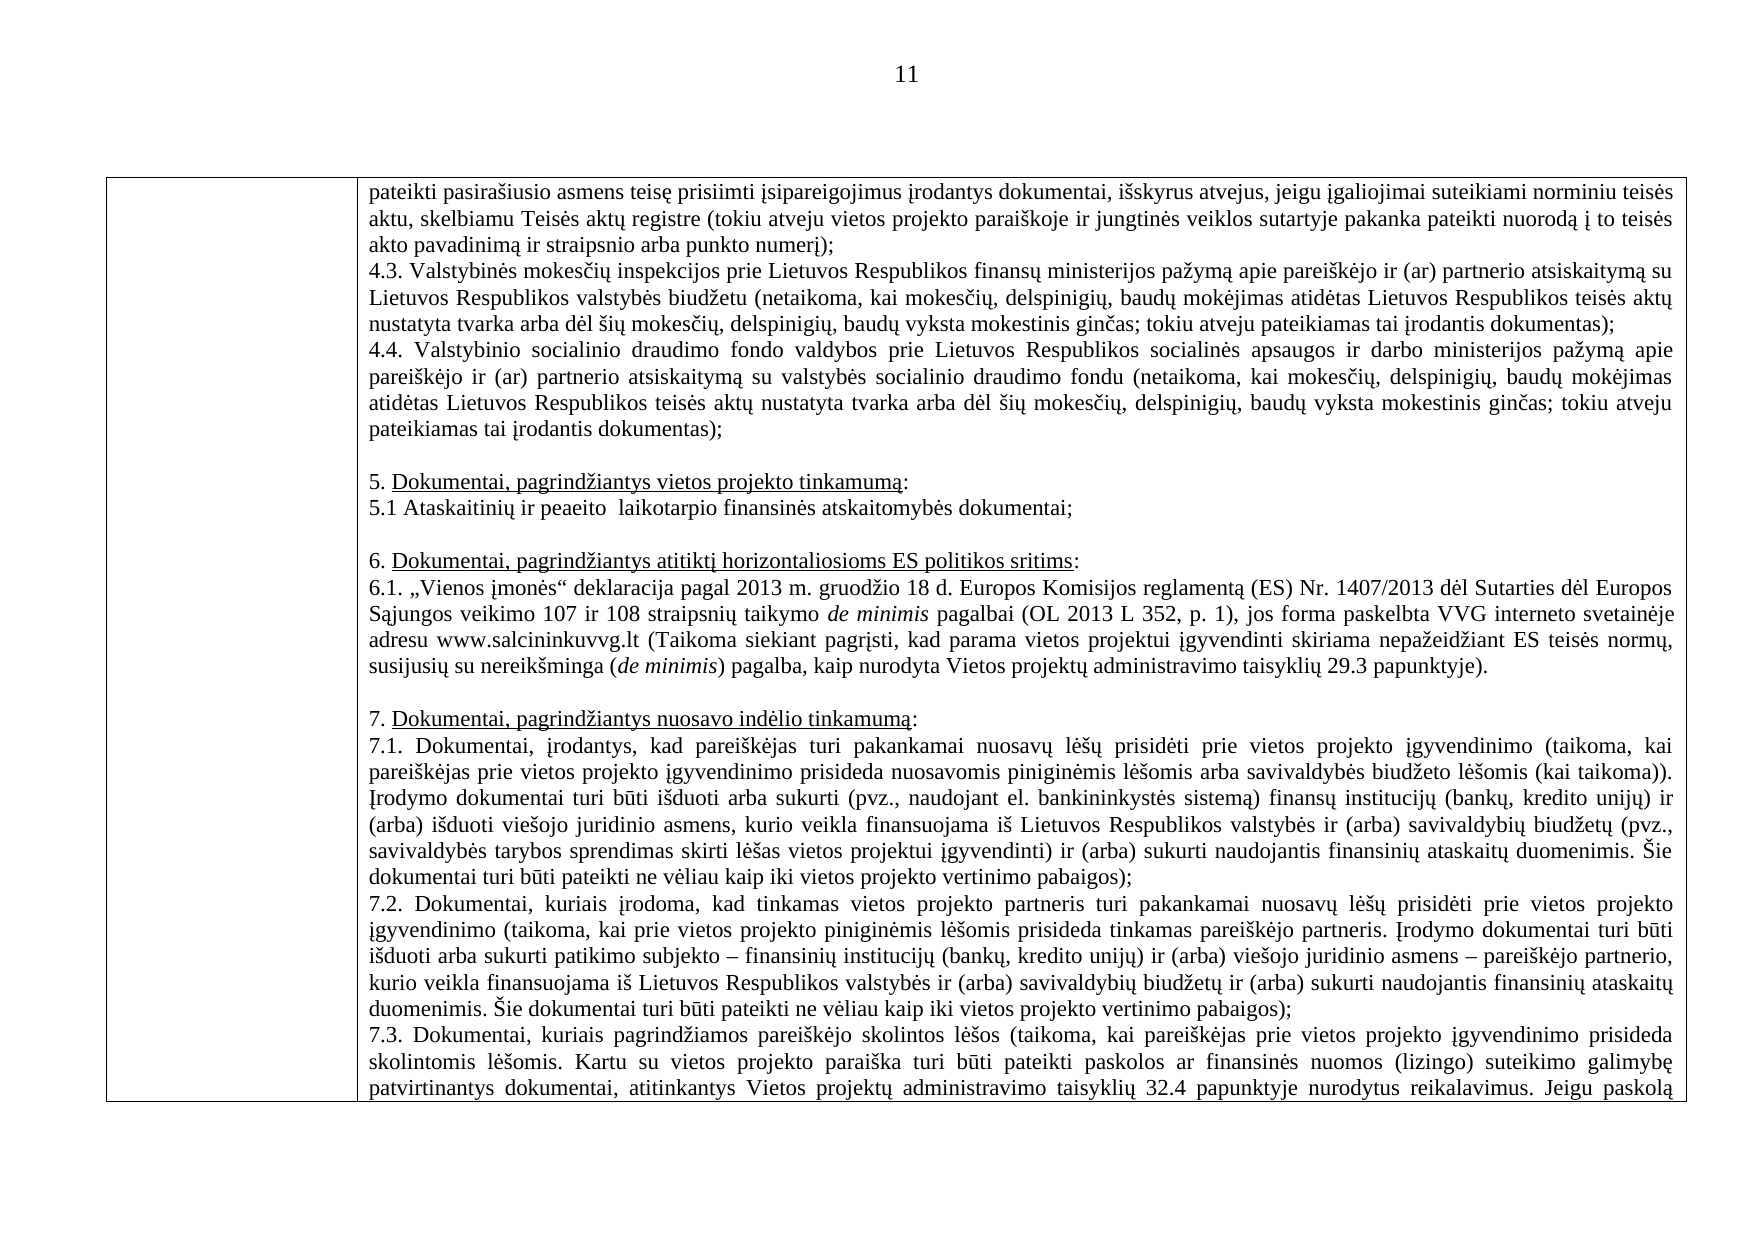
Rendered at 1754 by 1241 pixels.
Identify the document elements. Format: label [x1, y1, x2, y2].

table_cell [358, 178, 1686, 1101]
